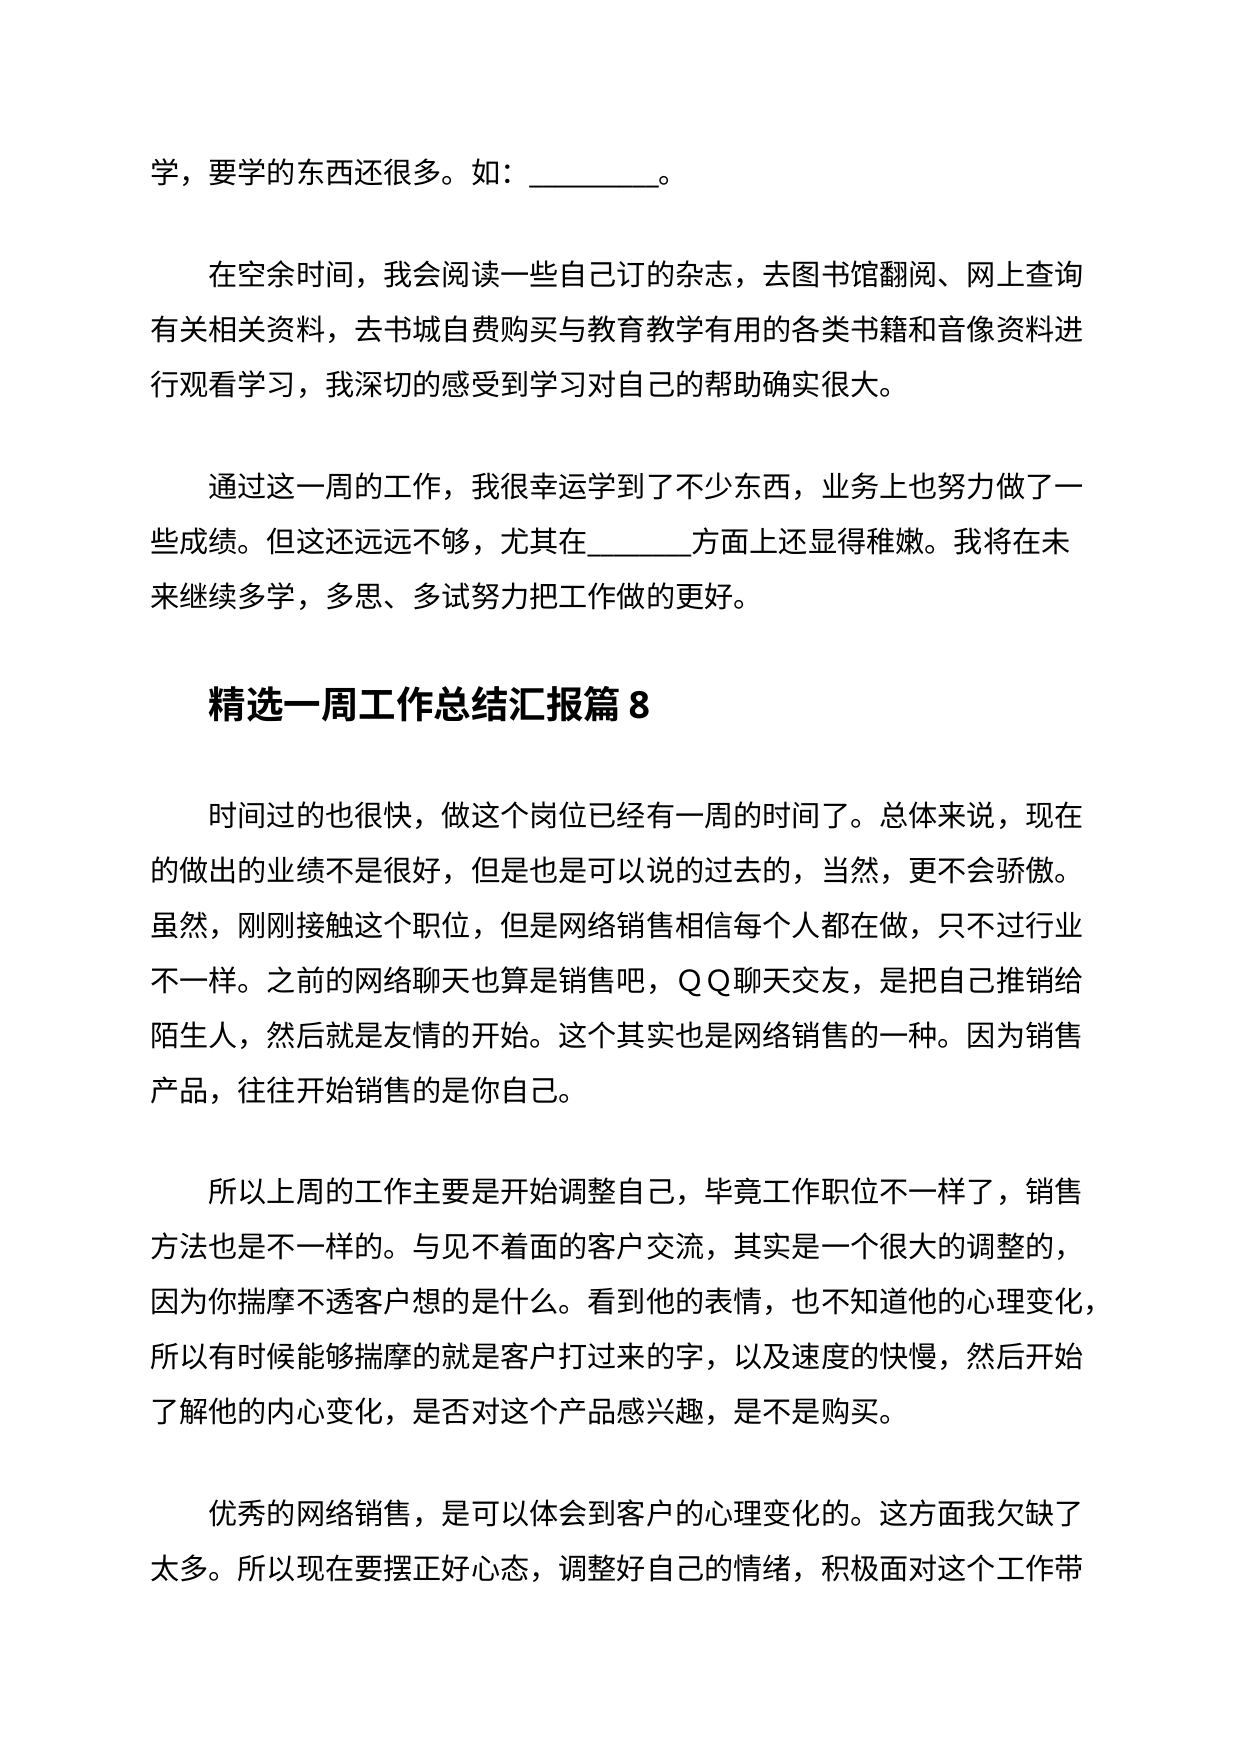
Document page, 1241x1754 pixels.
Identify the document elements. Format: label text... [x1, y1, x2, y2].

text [150, 150, 1090, 192]
text 通过这一周的工作，我很幸运学到了不少东西，业务上也努力做了一些成绩。但这还远远不够，尤其在________方面上还显得稚嫩。我将在未来继续多学，多思、多试努力把工作做的更好。 [150, 463, 1090, 616]
text 在空余时间，我会阅读一些自己订的杂志，去图书馆翻阅、网上查询有关相关资料，去书城自费购买与教育教学有用的各类书籍和音像资料进行观看学习，我深切的感受到学习对自己的帮助确实很大。 [150, 252, 1090, 404]
text 所以上周的工作主要是开始调整自己，毕竟工作职位不一样了，销售方法也是不一样的。与见不着面的客户交流，其实是一个很大的调整的，因为你揣摩不透客户想的是什么。看到他的表情，也不知道他的心理变化，所以有时候能够揣摩的就是客户打过来的字，以及速度的快慢，然后开始了解他的内心变化，是否对这个产品感兴趣，是不是购买。 [150, 1169, 1090, 1431]
text 时间过的也很快，做这个岗位已经有一周的时间了。总体来说，现在的做出的业绩不是很好，但是也是可以说的过去的，当然，更不会骄傲。虽然，刚刚接触这个职位，但是网络销售相信每个人都在做，只不过行业不一样。之前的网络聊天也算是销售吧，ＱＱ聊天交友，是把自己推销给陌生人，然后就是友情的开始。这个其实也是网络销售的一种。因为销售产品，往往开始销售的是你自己。 [150, 793, 1090, 1109]
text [150, 1490, 1090, 1588]
text 精选一周工作总结汇报篇8 [150, 675, 1090, 730]
